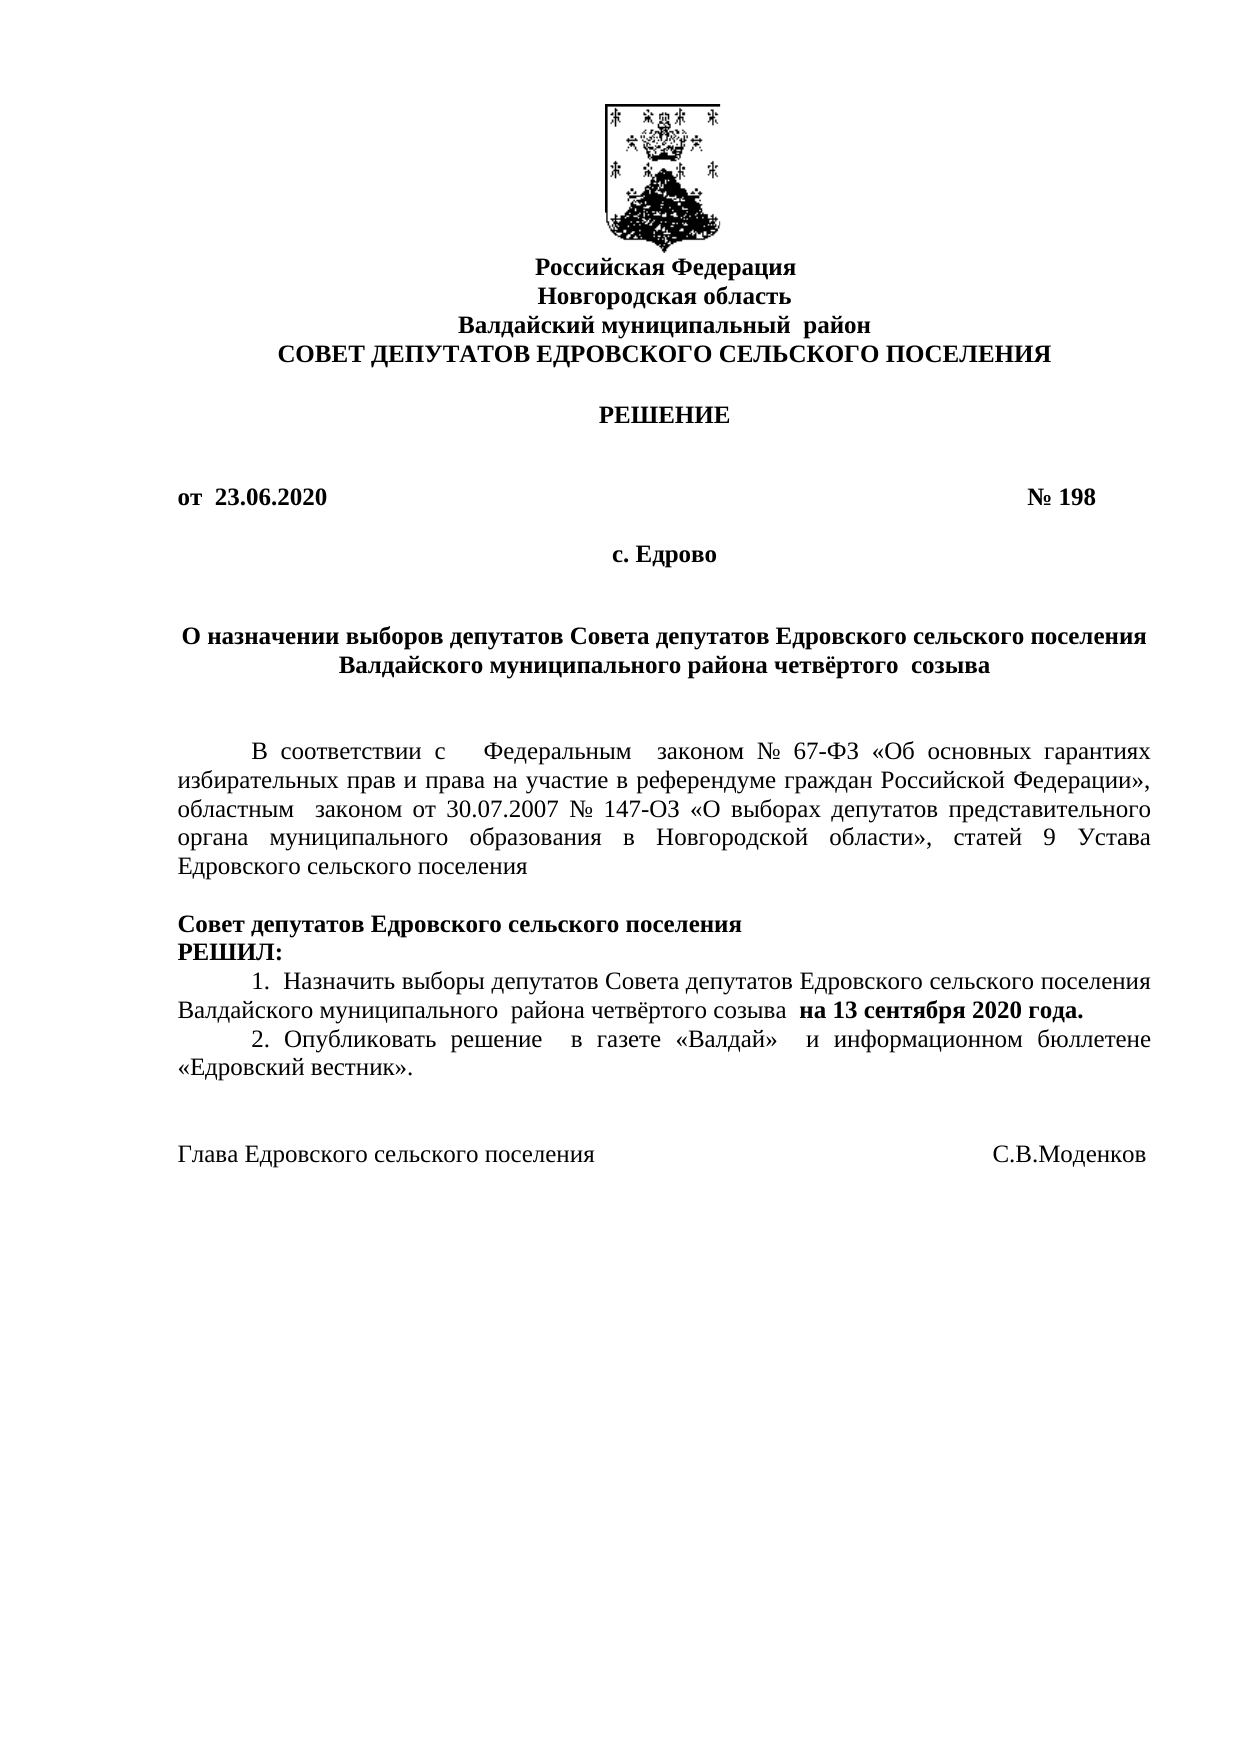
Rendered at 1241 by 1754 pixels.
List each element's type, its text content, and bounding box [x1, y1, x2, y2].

text Российская Федерация [472, 118, 1152, 281]
text 1. Назначить выборы депутатов Совета депутатов Едровского сельского поселения Валдайского муниципального района четвёртого созыва на 13 сентября 2020 года. [177, 966, 1152, 1024]
text Глава Едровского сельского поселения С.В.Моденков [177, 1139, 1152, 1167]
text 2. Опубликовать решение в газете «Валдай» и информационном бюллетене «Едровский вестник». [177, 1024, 1152, 1081]
text с. Едрово [177, 539, 1152, 568]
text СОВЕТ ДЕПУТАТОВ ЕДРОВСКОГО СЕЛЬСКОГО ПОСЕЛЕНИЯ [177, 339, 1152, 367]
text РЕШЕНИЕ [177, 401, 1152, 429]
text РЕШИЛ: [177, 937, 1152, 966]
text О назначении выборов депутатов Совета депутатов Едровского сельского поселения Валдайского муниципального района четвёртого созыва [177, 621, 1152, 679]
text Совет депутатов Едровского сельского поселения [177, 909, 1152, 937]
text Валдайский муниципальный район [177, 310, 1152, 339]
text от 23.06.2020 № 198 [177, 482, 1152, 511]
text В соответствии с Федеральным законом № 67-ФЗ «Об основных гарантиях избирательных прав и права на участие в референдуме граждан Российской Федерации», областным законом от 30.07.2007 № 147-ОЗ «О выборах депутатов представительного органа муниципального образования в Новгородской области», статей 9 Устава Едровского сельского поселения [177, 736, 1152, 880]
text Новгородская область [177, 281, 1152, 310]
